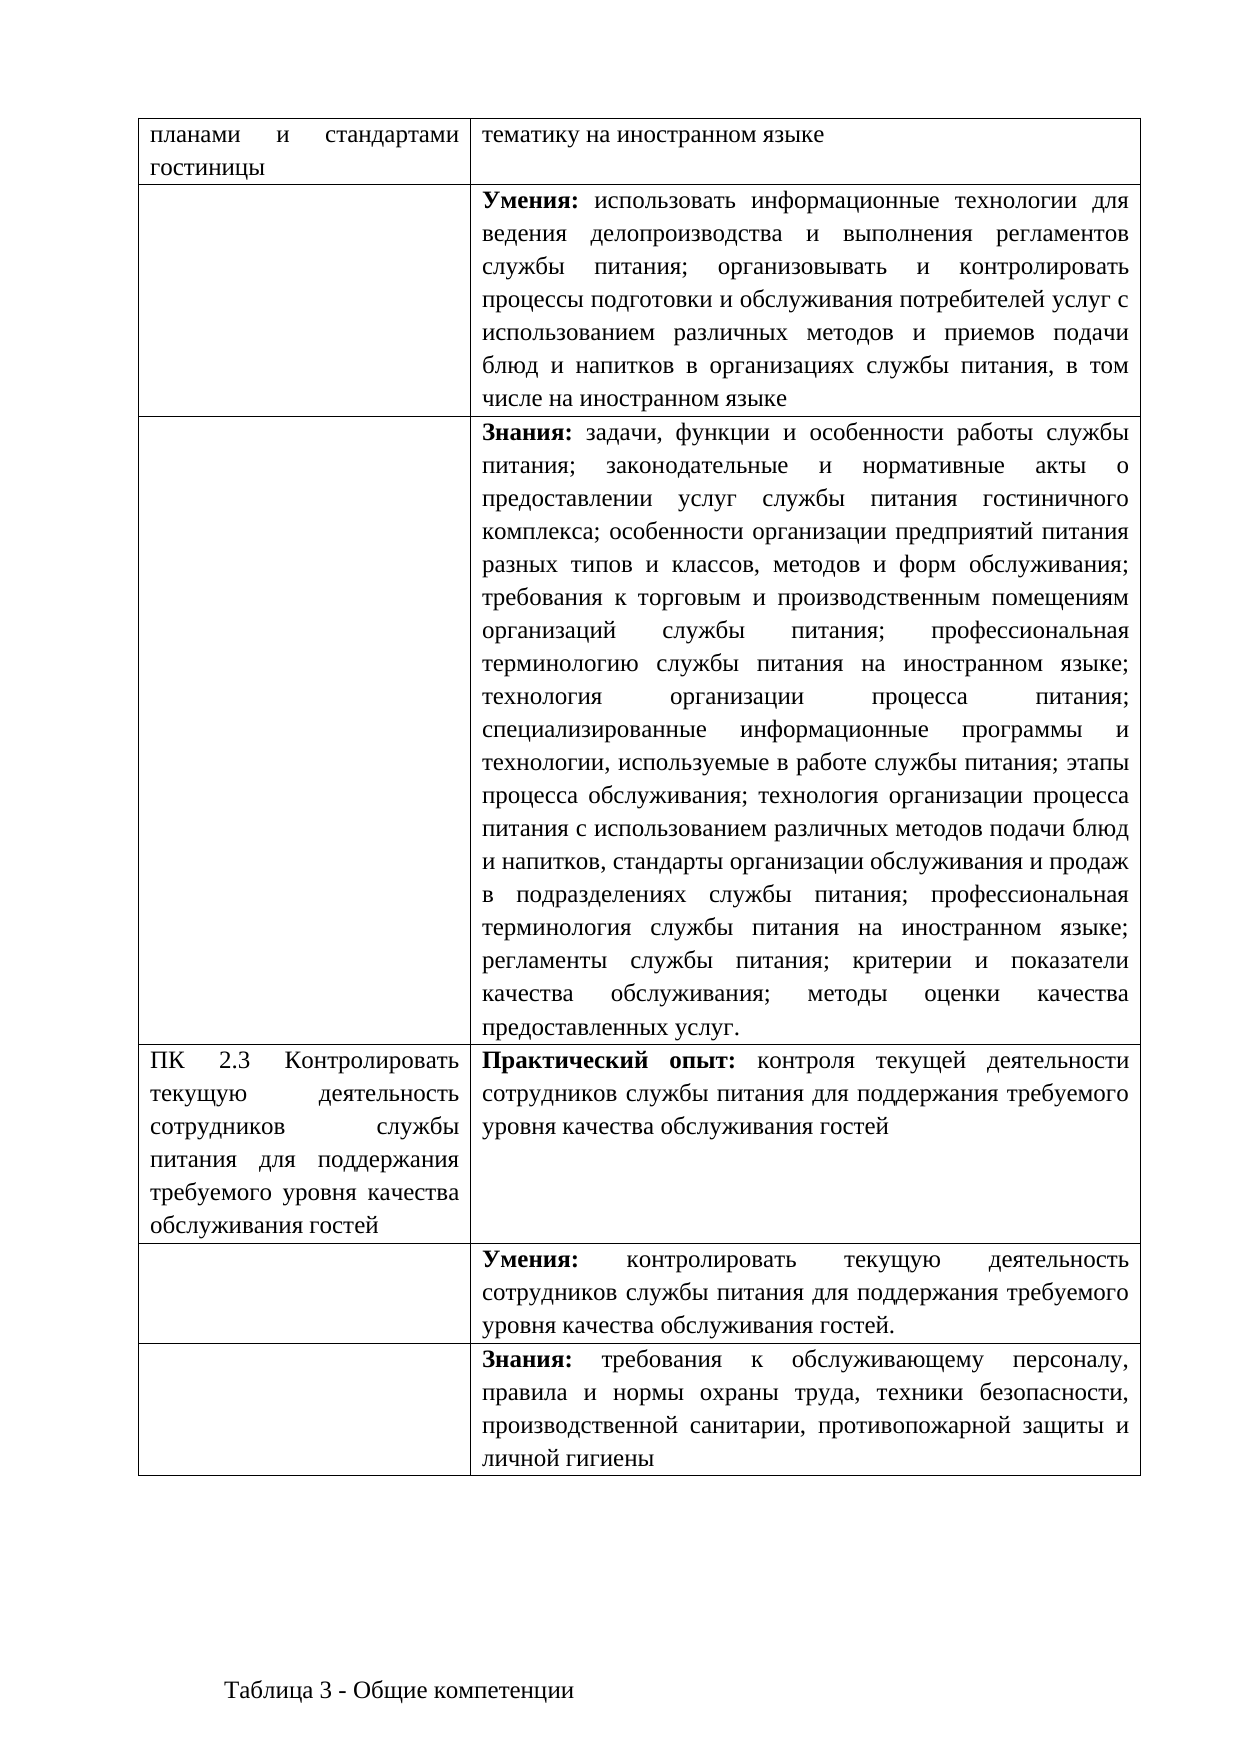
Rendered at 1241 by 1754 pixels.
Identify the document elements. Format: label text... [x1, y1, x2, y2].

text Таблица 3 - Общие компетенции [150, 1675, 1152, 1704]
table_cell [139, 1244, 470, 1343]
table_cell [139, 119, 470, 184]
table_cell Умения: использовать информационные технологии для ведения делопроизводства и выполнения регламентов службы питания; организовывать и контролировать процессы подготовки и обслуживания потребителей услуг с использованием различных методов и приемов подачи блюд и напитков в организациях службы питания, в том числе на иностранном языке [471, 185, 1140, 416]
table_cell Умения: контролировать текущую деятельность сотрудников службы питания для поддержания требуемого уровня качества обслуживания гостей. [471, 1244, 1140, 1343]
table_cell [139, 1344, 470, 1475]
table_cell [471, 119, 1140, 184]
table_cell [139, 185, 470, 416]
table_cell ПК 2.3 Контролировать текущую деятельность сотрудников службы питания для поддержания требуемого уровня качества обслуживания гостей [139, 1045, 470, 1243]
table_cell Знания: требования к обслуживающему персоналу, правила и нормы охраны труда, техники безопасности, производственной санитарии, противопожарной защиты и личной гигиены [471, 1344, 1140, 1475]
table_cell Практический опыт: контроля текущей деятельности сотрудников службы питания для поддержания требуемого уровня качества обслуживания гостей [471, 1045, 1140, 1243]
table_cell [139, 417, 470, 1044]
